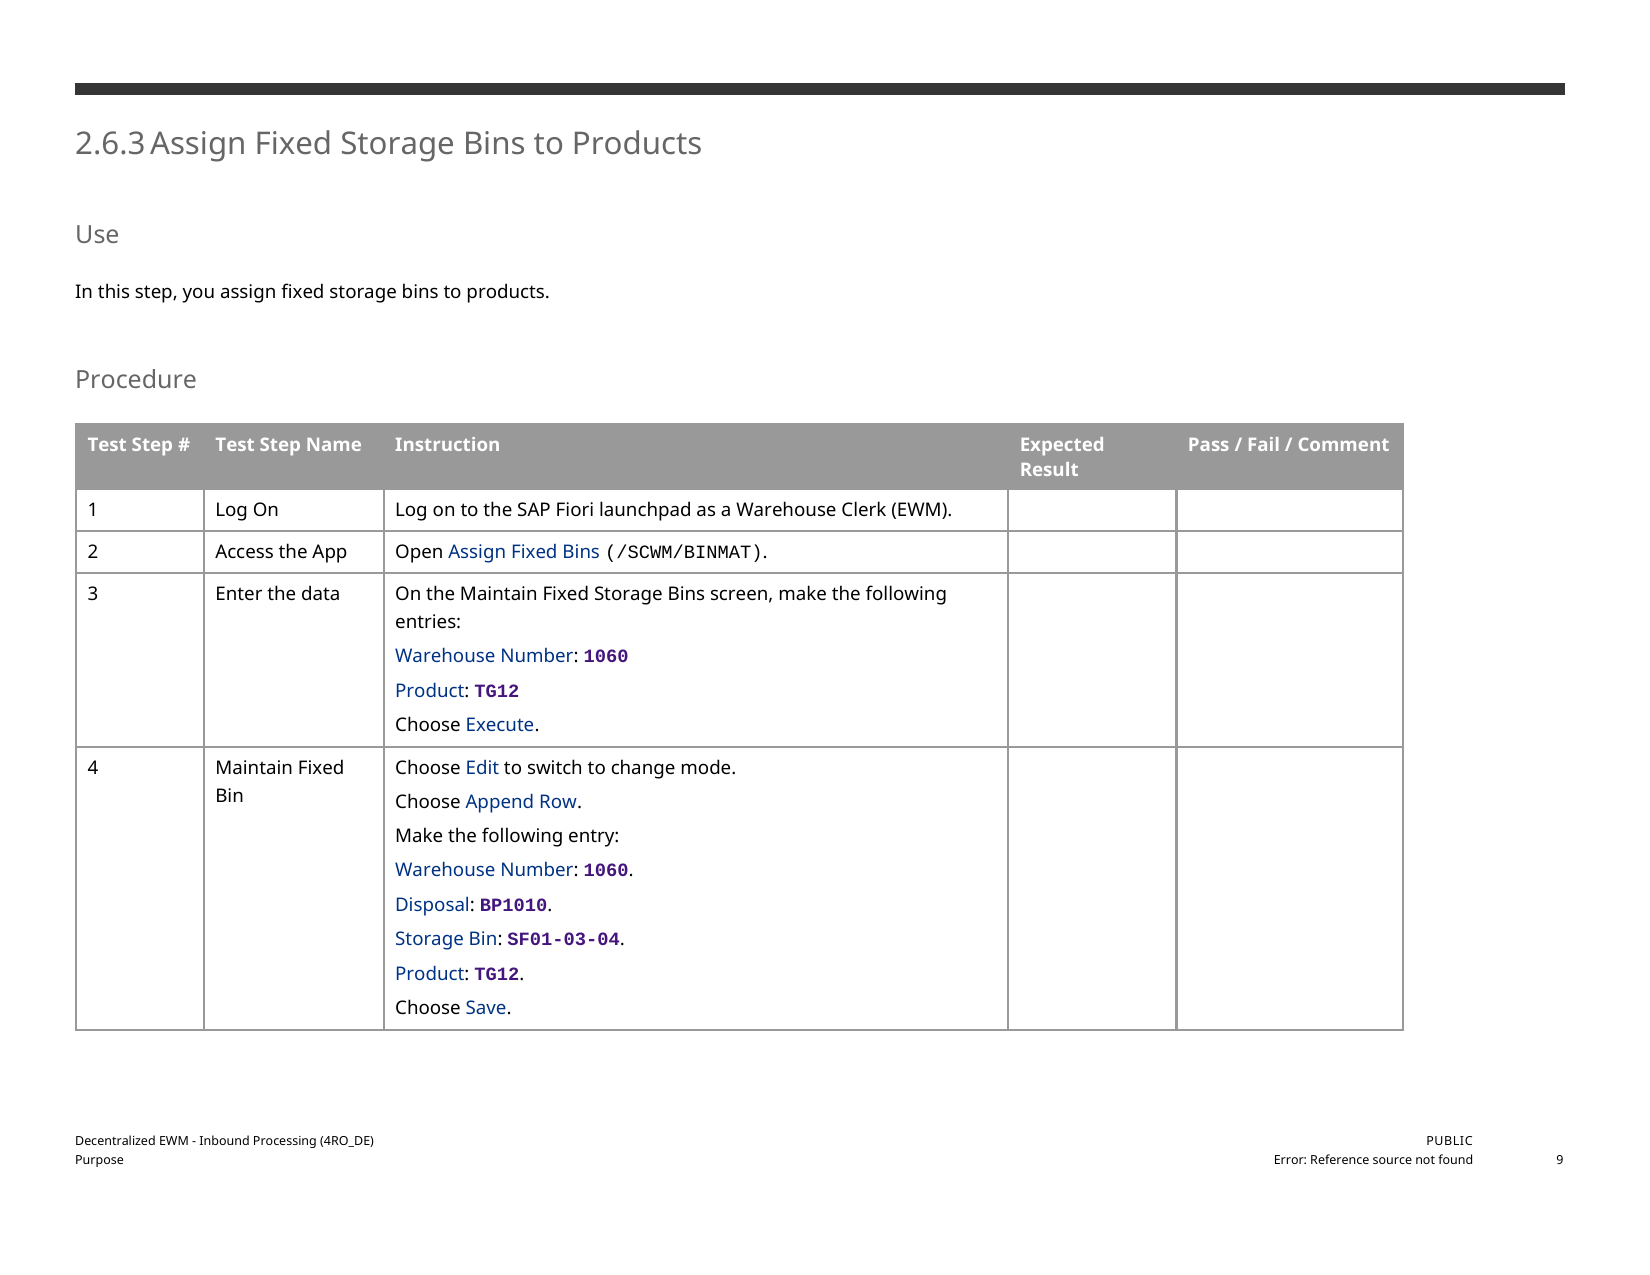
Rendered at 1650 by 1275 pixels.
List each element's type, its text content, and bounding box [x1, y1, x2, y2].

table_cell Choose Edit to switch to change mode. Choose Append Row. Make the following entry: Warehouse Number: 1060. Disposal: BP1010. Storage Bin: SF01-03-04. Product: TG12. Choose Save. [385, 748, 1007, 1028]
text In this step, you assign fixed storage bins to products. [75, 278, 1565, 304]
table_cell Log on to the SAP Fiori launchpad as a Warehouse Clerk (EWM). [385, 490, 1007, 530]
table_header Instruction [385, 425, 1007, 488]
table_cell [1009, 490, 1175, 530]
table_cell Open Assign Fixed Bins (/SCWM/BINMAT). [385, 532, 1007, 572]
table_cell [1009, 748, 1175, 1028]
table_header Expected Result [1009, 425, 1175, 488]
table_cell [1178, 748, 1402, 1028]
table_header Pass / Fail / Comment [1178, 425, 1402, 488]
table_cell 4 [77, 748, 203, 1028]
title Procedure [75, 365, 1565, 394]
table_cell Maintain Fixed Bin [205, 748, 383, 1028]
table_cell Enter the data [205, 574, 383, 746]
table_cell 1 [77, 490, 203, 530]
table_cell 3 [77, 574, 203, 746]
table_cell [1178, 490, 1402, 530]
table_cell [1009, 574, 1175, 746]
table_cell [1178, 532, 1402, 572]
table_cell 2 [77, 532, 203, 572]
table_cell [1178, 574, 1402, 746]
subtitle Assign Fixed Storage Bins to Products [75, 124, 1565, 162]
table_cell On the Maintain Fixed Storage Bins screen, make the following entries: Warehouse Number: 1060 Product: TG12 Choose Execute. [385, 574, 1007, 746]
table_cell [1009, 532, 1175, 572]
table_cell Log On [205, 490, 383, 530]
table_header Test Step # [77, 425, 203, 488]
table_header Test Step Name [205, 425, 383, 488]
table_cell Access the App [205, 532, 383, 572]
title Use [75, 220, 1565, 249]
